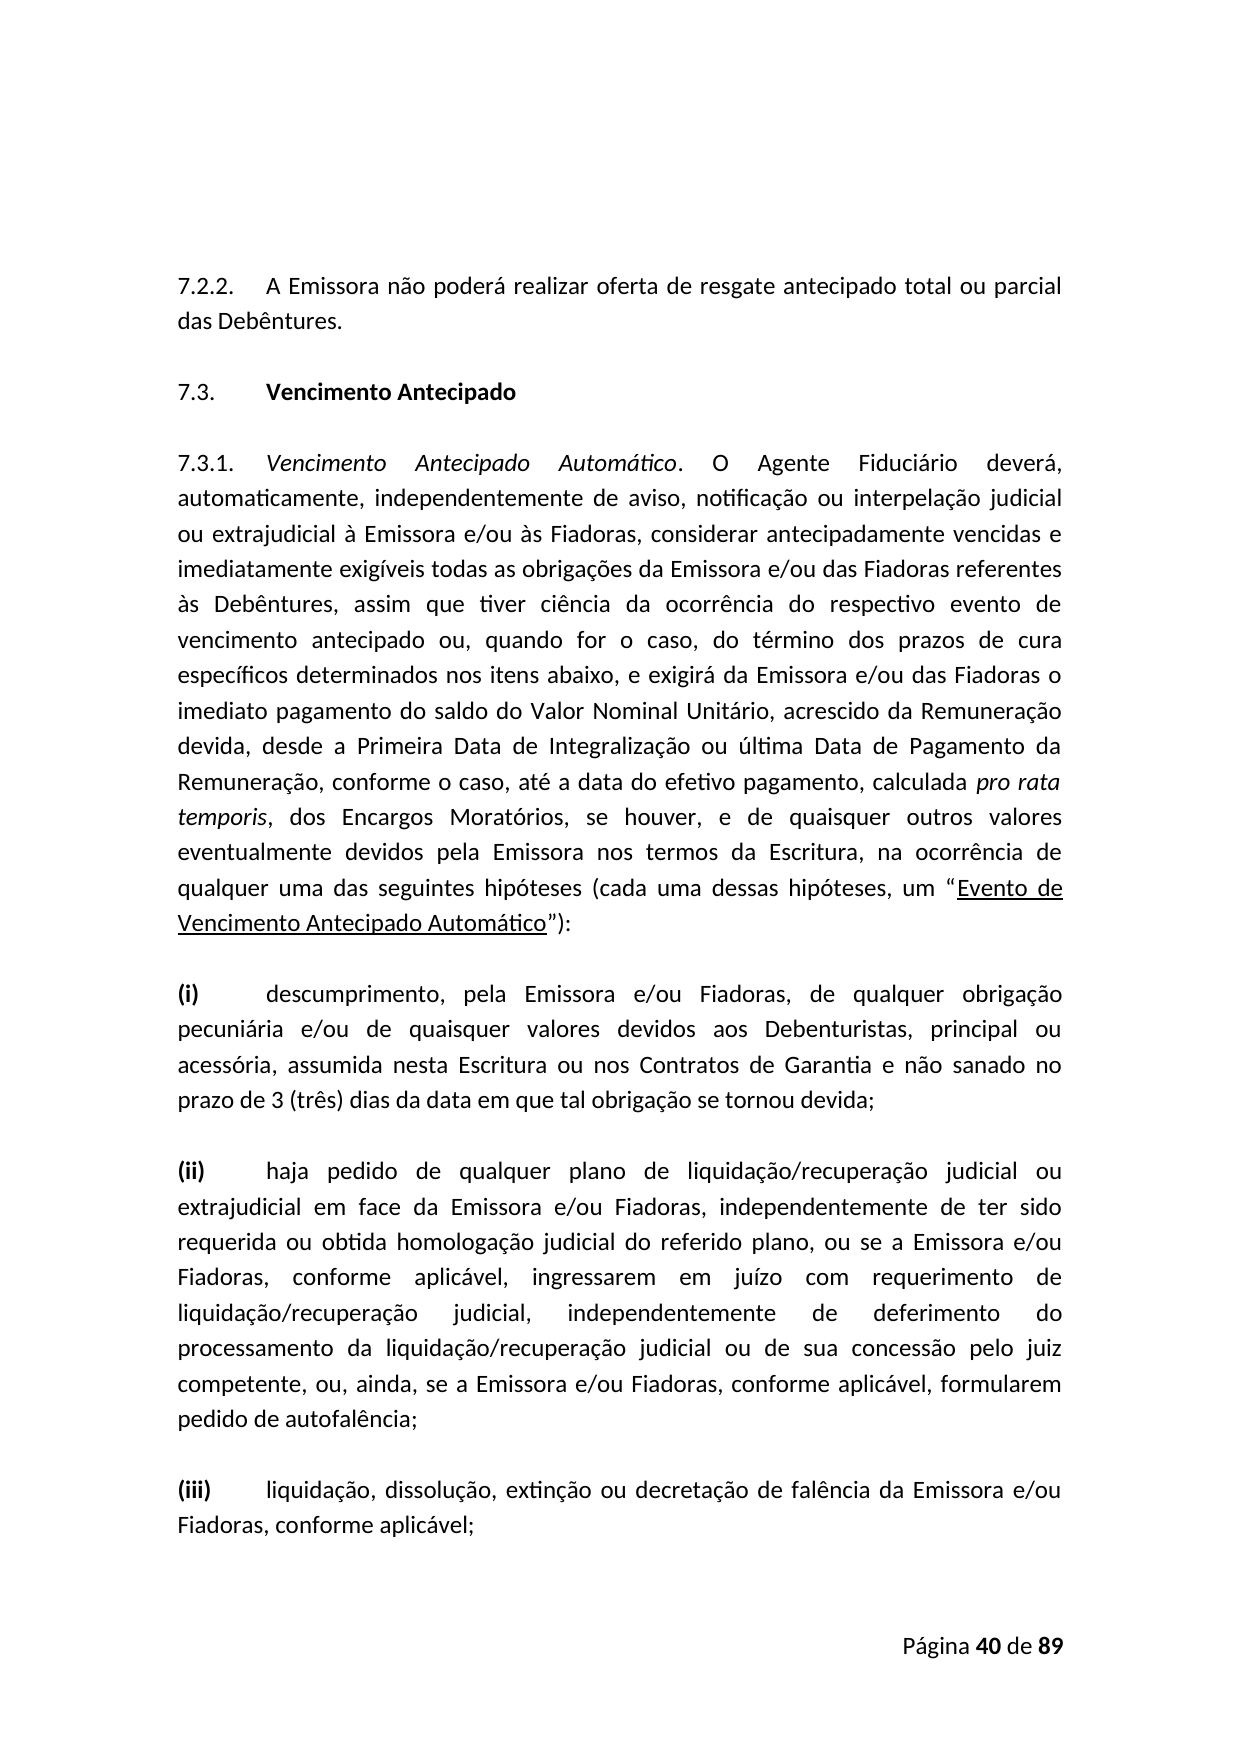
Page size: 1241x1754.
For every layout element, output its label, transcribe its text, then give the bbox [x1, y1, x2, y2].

list descumprimento, pela Emissora e/ou Fiadoras, de qualquer obrigação pecuniária e/ou de quaisquer valores devidos aos Debenturistas, principal ou acessória, assumida nesta Escritura ou nos Contratos de Garantia e não sanado no prazo de 3 (três) dias da data em que tal obrigação se tornou devida; [177, 974, 1063, 1116]
list Vencimento Antecipado Automático. O Agente Fiduciário deverá, automaticamente, independentemente de aviso, notificação ou interpelação judicial ou extrajudicial à Emissora e/ou às Fiadoras, considerar antecipadamente vencidas e imediatamente exigíveis todas as obrigações da Emissora e/ou das Fiadoras referentes às Debêntures, assim que tiver ciência da ocorrência do respectivo evento de vencimento antecipado ou, quando for o caso, do término dos prazos de cura específicos determinados nos itens abaixo, e exigirá da Emissora e/ou das Fiadoras o imediato pagamento do saldo do Valor Nominal Unitário, acrescido da Remuneração devida, desde a Primeira Data de Integralização ou última Data de Pagamento da Remuneração, conforme o caso, até a data do efetivo pagamento, calculada pro rata temporis, dos Encargos Moratórios, se houver, e de quaisquer outros valores eventualmente devidos pela Emissora nos termos da Escritura, na ocorrência de qualquer uma das seguintes hipóteses (cada uma dessas hipóteses, um “Evento de Vencimento Antecipado Automático”): [177, 443, 1063, 939]
list Vencimento Antecipado [177, 372, 1063, 407]
list liquidação, dissolução, extinção ou decretação de falência da Emissora e/ou Fiadoras, conforme aplicável; [177, 1470, 1063, 1541]
list haja pedido de qualquer plano de liquidação/recuperação judicial ou extrajudicial em face da Emissora e/ou Fiadoras, independentemente de ter sido requerida ou obtida homologação judicial do referido plano, ou se a Emissora e/ou Fiadoras, conforme aplicável, ingressarem em juízo com requerimento de liquidação/recuperação judicial, independentemente de deferimento do processamento da liquidação/recuperação judicial ou de sua concessão pelo juiz competente, ou, ainda, se a Emissora e/ou Fiadoras, conforme aplicável, formularem pedido de autofalência; [177, 1151, 1063, 1434]
list A Emissora não poderá realizar oferta de resgate antecipado total ou parcial das Debêntures. [177, 266, 1063, 337]
